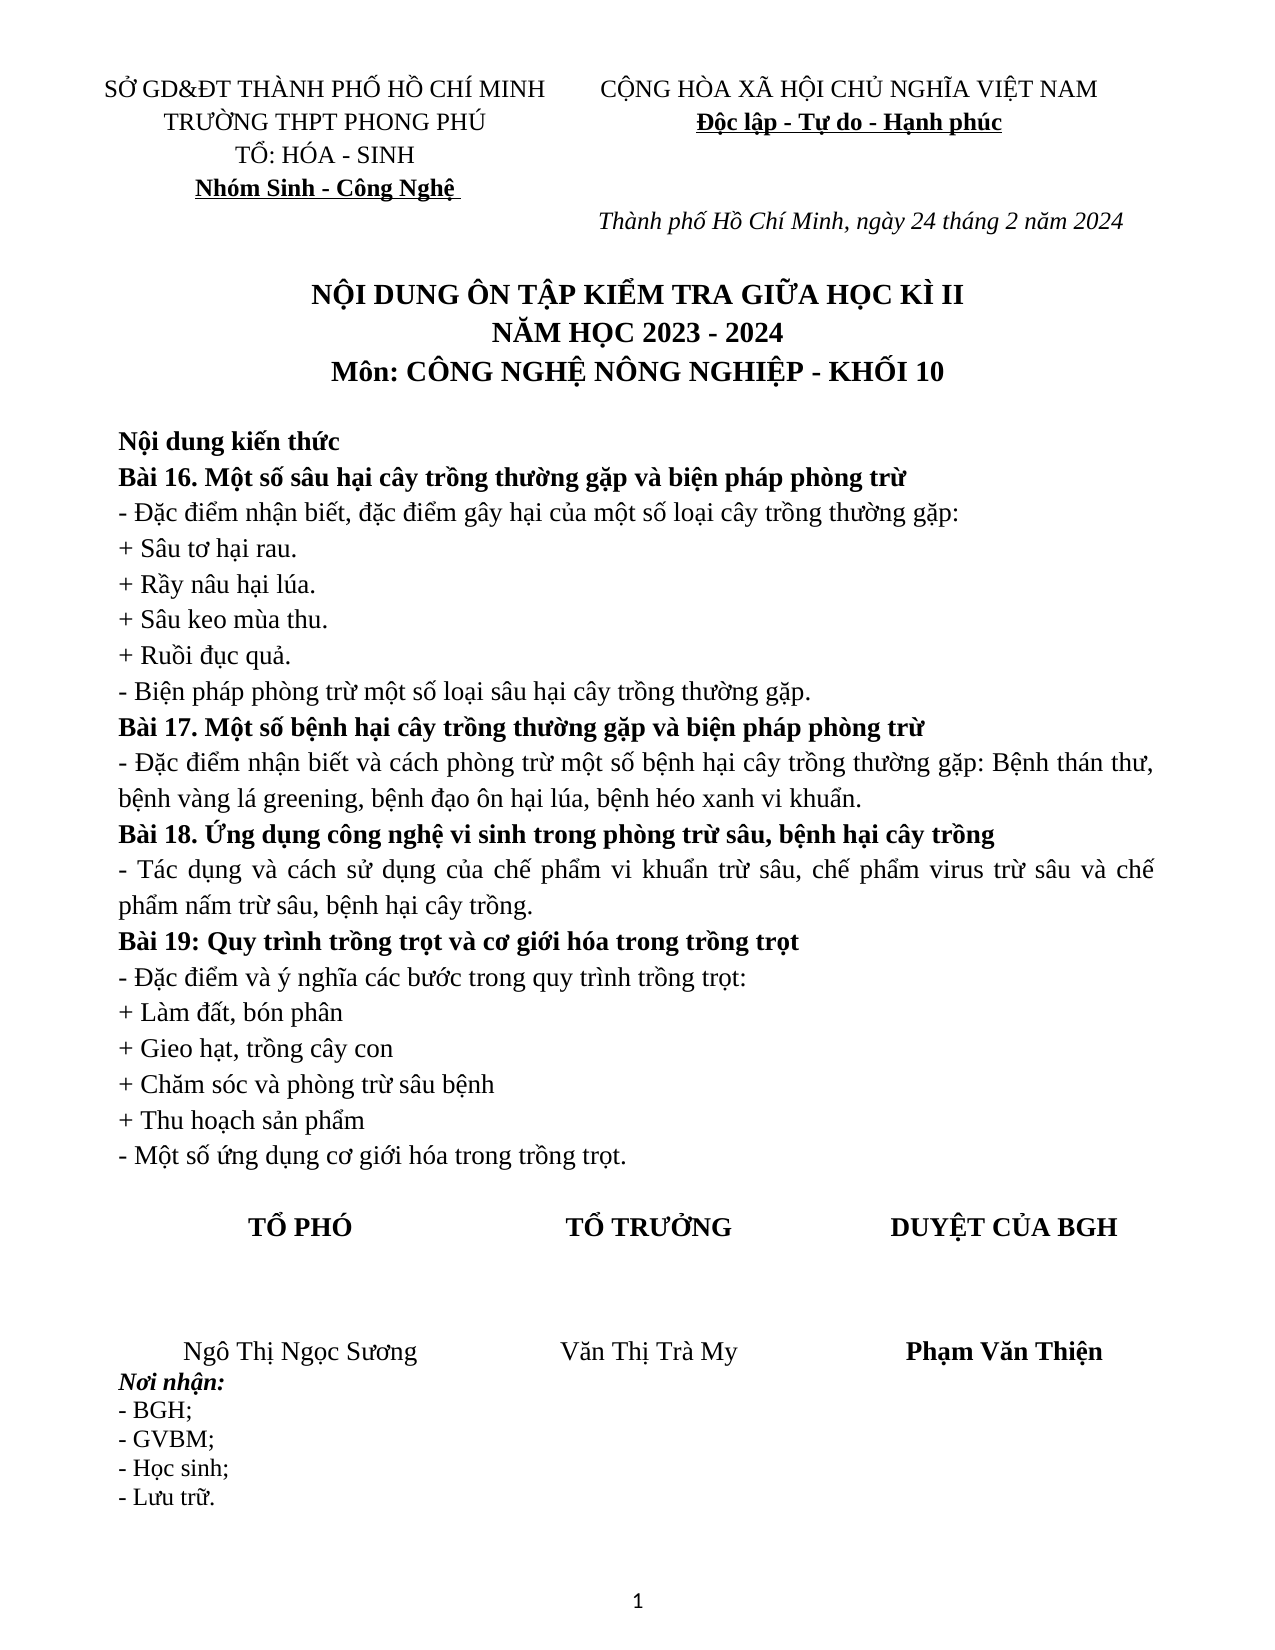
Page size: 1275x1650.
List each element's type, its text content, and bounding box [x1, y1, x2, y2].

table_header SỞ GD&ĐT THÀNH PHỐ HỒ CHÍ MINH TRƯỜNG THPT PHONG PHÚ TỔ: HÓA - SINH Nhóm Sinh - Công Nghệ [89, 74, 561, 238]
text Bài 18. Ứng dụng công nghệ vi sinh trong phòng trừ sâu, bệnh hại cây trồng [118, 818, 1157, 849]
text Nơi nhận: [118, 1367, 1157, 1395]
text + Sâu keo mùa thu. [118, 603, 1157, 635]
text - BGH; [118, 1395, 1157, 1424]
text - Đặc điểm nhận biết, đặc điểm gây hại của một số loại cây trồng thường gặp: [118, 496, 1157, 527]
text + Thu hoạch sản phẩm [118, 1104, 1157, 1135]
text + Làm đất, bón phân [118, 997, 1157, 1028]
table_header DUYỆT CỦA BGH Phạm Văn Thiện [842, 1211, 1167, 1367]
text - Lưu trữ. [118, 1482, 1157, 1510]
text + Sâu tơ hại rau. [118, 532, 1157, 563]
text + Rầy nâu hại lúa. [118, 568, 1157, 599]
text + Ruồi đục quả. [118, 639, 1157, 670]
text - Học sinh; [118, 1453, 1157, 1482]
table_header TỔ PHÓ Ngô Thị Ngọc Sương [144, 1211, 456, 1367]
text Nội dung kiến thức [118, 425, 1157, 456]
text - GVBM; [118, 1424, 1157, 1453]
text - Đặc điểm nhận biết và cách phòng trừ một số bệnh hại cây trồng thường gặp: Bệnh thán thư, bệnh vàng lá greening, bệnh đạo ôn hại lúa, bệnh héo xanh vi khuẩn. [118, 746, 1157, 813]
text NĂM HỌC 2023 - 2024 [118, 316, 1157, 349]
text + Gieo hạt, trồng cây con [118, 1032, 1157, 1063]
text Môn: CÔNG NGHỆ NÔNG NGHIỆP - KHỐI 10 [118, 354, 1157, 388]
text - Một số ứng dụng cơ giới hóa trong trồng trọt. [118, 1139, 1157, 1171]
table_header CỘNG HÒA XÃ HỘI CHỦ NGHĨA VIỆT NAM Độc lập - Tự do - Hạnh phúc Thành phố Hồ Chí Minh, ngày 24 tháng 2 năm 2024 [561, 74, 1137, 238]
text NỘI DUNG ÔN TẬP KIỂM TRA GIỮA HỌC KÌ II [118, 277, 1157, 311]
table_header TỔ TRƯỞNG Văn Thị Trà My [456, 1211, 842, 1367]
text - Đặc điểm và ý nghĩa các bước trong quy trình trồng trọt: [118, 961, 1157, 992]
text - Tác dụng và cách sử dụng của chế phẩm vi khuẩn trừ sâu, chế phẩm virus trừ sâu và chế phẩm nấm trừ sâu, bệnh hại cây trồng. [118, 854, 1157, 921]
text Bài 16. Một số sâu hại cây trồng thường gặp và biện pháp phòng trừ [118, 461, 1157, 492]
text Bài 19: Quy trình trồng trọt và cơ giới hóa trong trồng trọt [118, 925, 1157, 956]
text - Biện pháp phòng trừ một số loại sâu hại cây trồng thường gặp. [118, 675, 1157, 706]
text Bài 17. Một số bệnh hại cây trồng thường gặp và biện pháp phòng trừ [118, 711, 1157, 742]
text + Chăm sóc và phòng trừ sâu bệnh [118, 1068, 1157, 1099]
